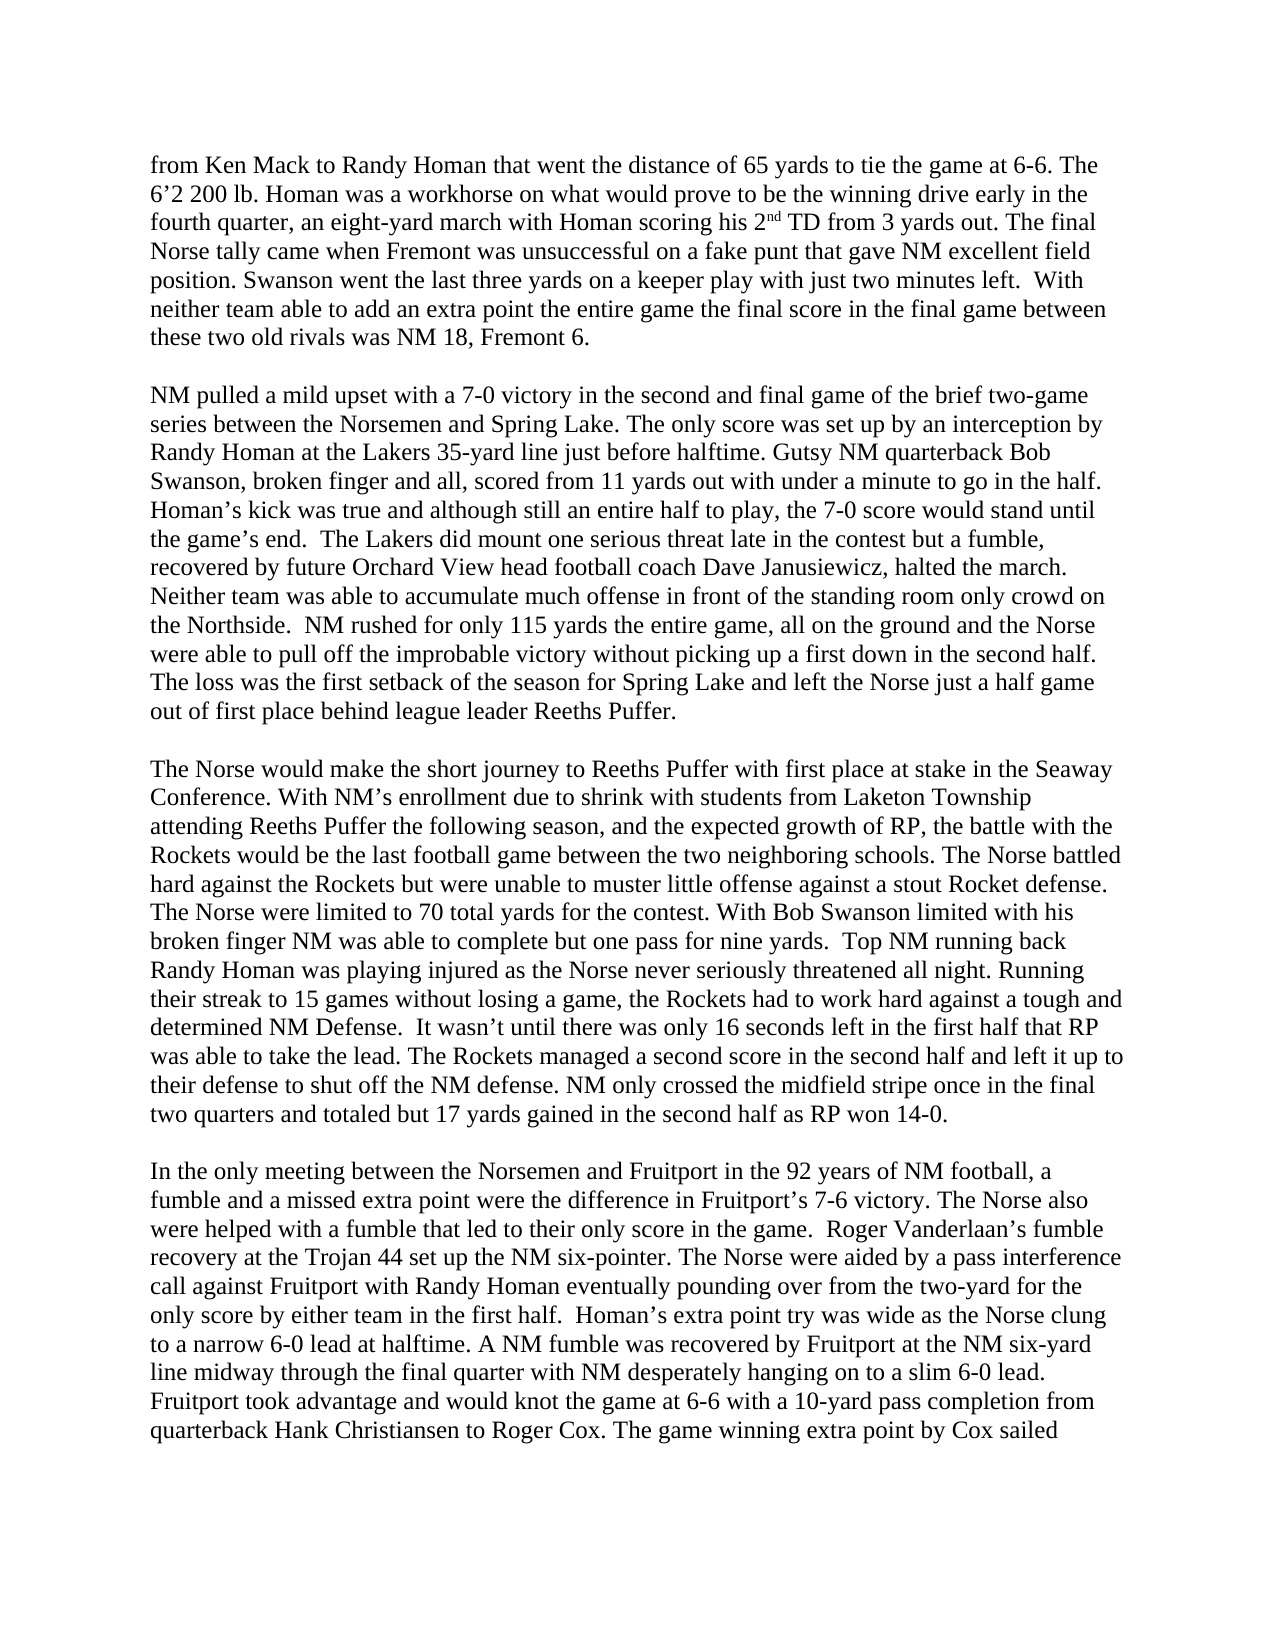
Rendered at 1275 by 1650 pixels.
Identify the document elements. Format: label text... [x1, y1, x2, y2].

text The Norse would make the short journey to Reeths Puffer with first place at stake in the Seaway Conference. With NM’s enrollment due to shrink with students from Laketon Township attending Reeths Puffer the following season, and the expected growth of RP, the battle with the Rockets would be the last football game between the two neighboring schools. The Norse battled hard against the Rockets but were unable to muster little offense against a stout Rocket defense. The Norse were limited to 70 total yards for the contest. With Bob Swanson limited with his broken finger NM was able to complete but one pass for nine yards. Top NM running back Randy Homan was playing injured as the Norse never seriously threatened all night. Running their streak to 15 games without losing a game, the Rockets had to work hard against a tough and determined NM Defense. It wasn’t until there was only 16 seconds left in the first half that RP was able to take the lead. The Rockets managed a second score in the second half and left it up to their defense to shut off the NM defense. NM only crossed the midfield stripe once in the final two quarters and totaled but 17 yards gained in the second half as RP won 14-0. [150, 754, 1125, 1127]
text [150, 150, 1125, 351]
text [150, 1156, 1125, 1444]
text NM pulled a mild upset with a 7-0 victory in the second and final game of the brief two-game series between the Norsemen and Spring Lake. The only score was set up by an interception by Randy Homan at the Lakers 35-yard line just before halftime. Gutsy NM quarterback Bob Swanson, broken finger and all, scored from 11 yards out with under a minute to go in the half. Homan’s kick was true and although still an entire half to play, the 7-0 score would stand until the game’s end. The Lakers did mount one serious threat late in the contest but a fumble, recovered by future Orchard View head football coach Dave Janusiewicz, halted the march. Neither team was able to accumulate much offense in front of the standing room only crowd on the Northside. NM rushed for only 115 yards the entire game, all on the ground and the Norse were able to pull off the improbable victory without picking up a first down in the second half. The loss was the first setback of the season for Spring Lake and left the Norse just a half game out of first place behind league leader Reeths Puffer. [150, 380, 1125, 725]
